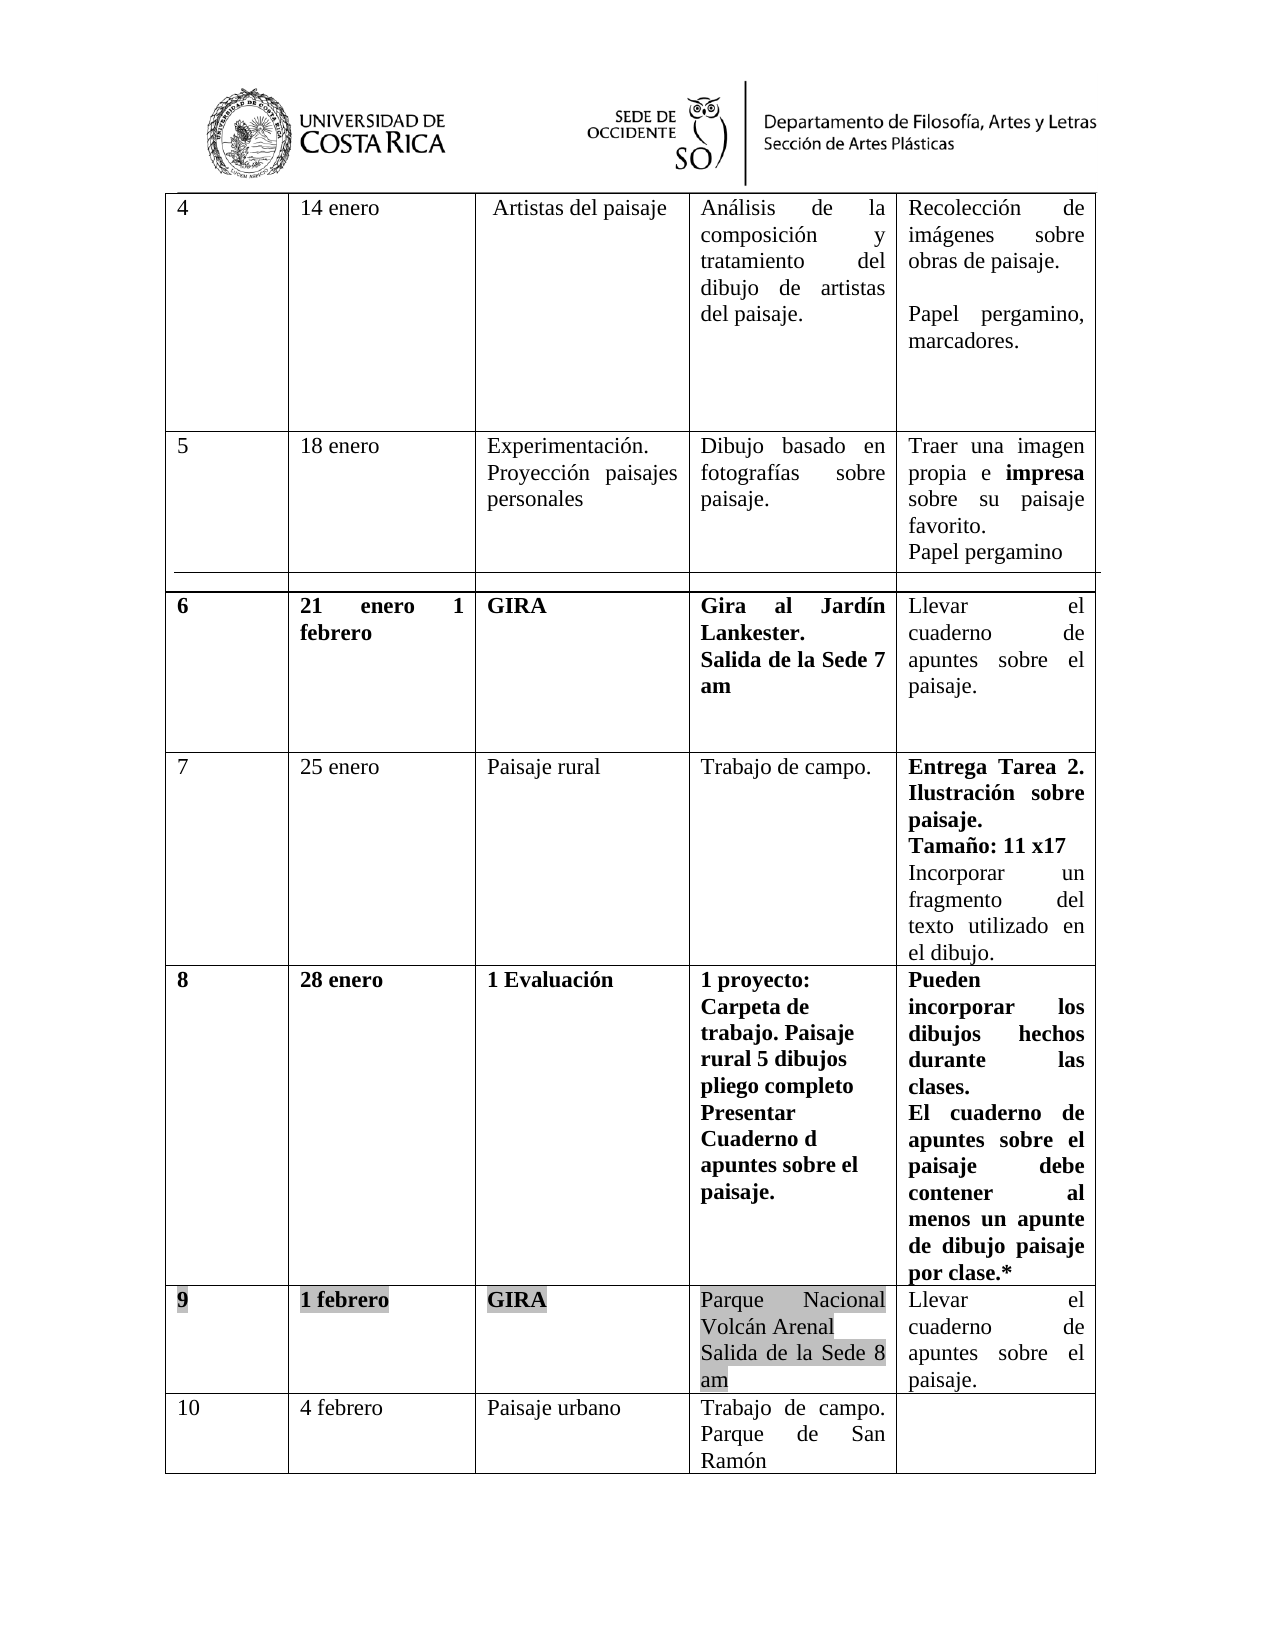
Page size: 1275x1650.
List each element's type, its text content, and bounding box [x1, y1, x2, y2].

table_cell 5 [166, 432, 288, 591]
table_cell Parque Nacional Volcán Arenal Salida de la Sede 8 am [728, 1286, 896, 1392]
table_cell 7 [166, 753, 288, 965]
table_cell 21 enero 1 febrero [289, 593, 475, 752]
table_cell 1 proyecto: Carpeta de trabajo. Paisaje rural 5 dibujos pliego completo Presentar Cuaderno d apuntes sobre el paisaje. [690, 966, 896, 1285]
table_cell Artistas del paisaje [476, 194, 689, 431]
table_cell GIRA [476, 1286, 689, 1392]
table_cell Paisaje urbano [476, 1394, 689, 1473]
table_cell 25 enero [289, 753, 475, 965]
table_cell Gira al Jardín Lankester. Salida de la Sede 7 am [690, 593, 896, 752]
table_cell Dibujo basado en fotografías sobre paisaje. [690, 432, 896, 591]
table_cell 1 Evaluación [476, 966, 689, 1285]
picture [177, 73, 1098, 193]
table_cell 8 [166, 966, 288, 1285]
table_cell Experimentación. Proyección paisajes personales [476, 432, 689, 591]
table_cell 10 [166, 1394, 288, 1473]
table_cell Entrega Tarea 2. Ilustración sobre paisaje. Tamaño: 11 x17 Incorporar un fragmento del texto utilizado en el dibujo. [897, 753, 1095, 965]
table_cell 6 [166, 593, 288, 752]
table_cell 4 [166, 194, 288, 431]
table_cell Paisaje rural [476, 753, 689, 965]
table_cell Pueden incorporar los dibujos hechos durante las clases. El cuaderno de apuntes sobre el paisaje debe contener al menos un apunte de dibujo paisaje por clase.* [897, 966, 1095, 1285]
table_cell 4 febrero [289, 1394, 475, 1473]
table_cell 9 [166, 1286, 288, 1392]
table_cell Trabajo de campo. [690, 753, 896, 965]
table_cell 18 enero [289, 432, 475, 591]
table_cell 1 febrero [289, 1286, 475, 1392]
table_cell Recolección de imágenes sobre obras de paisaje. Papel pergamino, marcadores. [897, 194, 1095, 431]
table_cell Análisis de la composición y tratamiento del dibujo de artistas del paisaje. [690, 194, 896, 431]
table_cell Llevar el cuaderno de apuntes sobre el paisaje. [897, 1286, 1095, 1392]
table_cell GIRA [476, 593, 689, 752]
table_cell 14 enero [289, 194, 475, 431]
table_cell 28 enero [289, 966, 475, 1285]
table_cell Traer una imagen propia e impresa sobre su paisaje favorito. Papel pergamino [897, 432, 1095, 591]
table_cell Trabajo de campo. Parque de San Ramón [690, 1394, 896, 1473]
table_cell [897, 1394, 1095, 1473]
table_cell Llevar el cuaderno de apuntes sobre el paisaje. [897, 593, 1095, 752]
